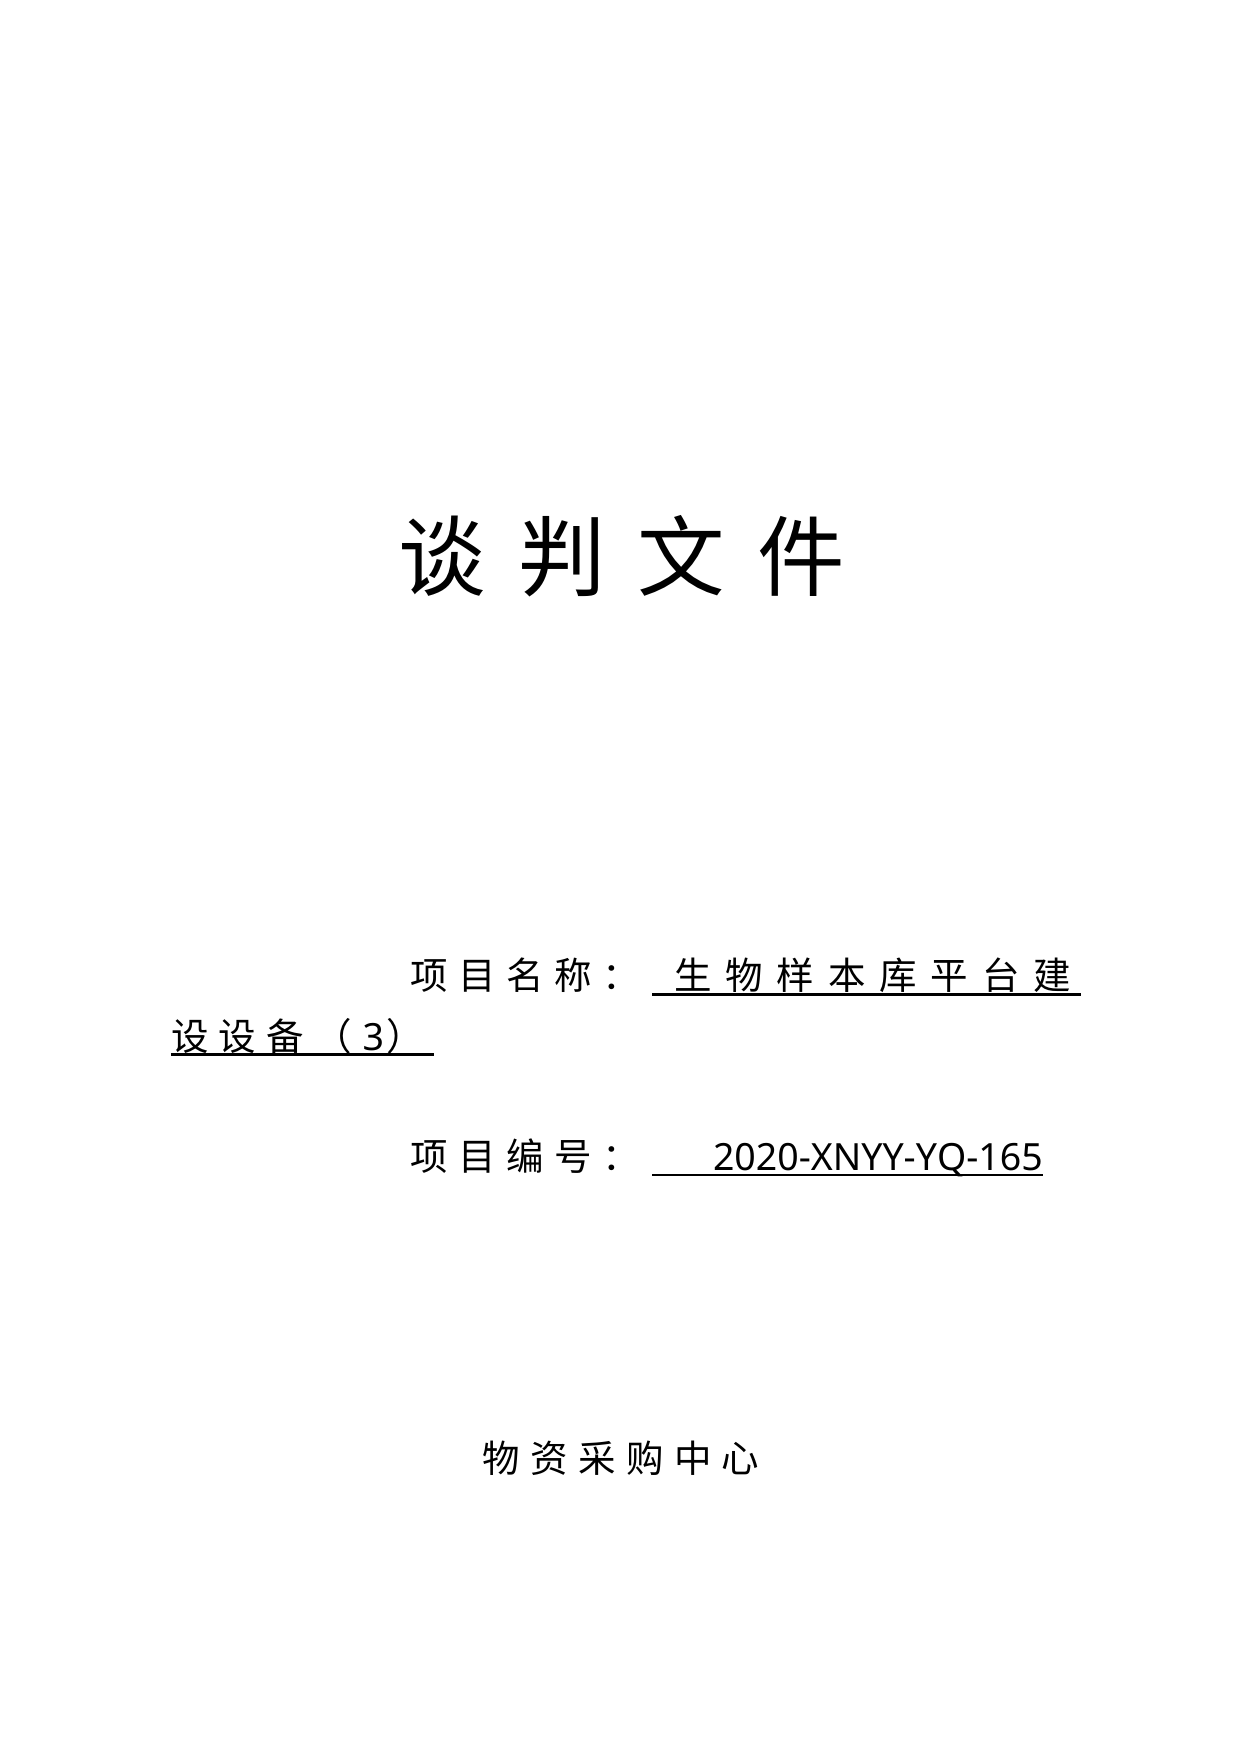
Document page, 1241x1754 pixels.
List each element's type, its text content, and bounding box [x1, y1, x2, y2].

text 项目名称： 生物样本库平台建设设备（3） [171, 943, 1081, 1064]
text 项目编号： 2020-XNYY-YQ-165 [171, 1124, 1081, 1184]
text 物资采购中心 [171, 1426, 1081, 1486]
text 谈 判 文 件 [171, 461, 1081, 642]
